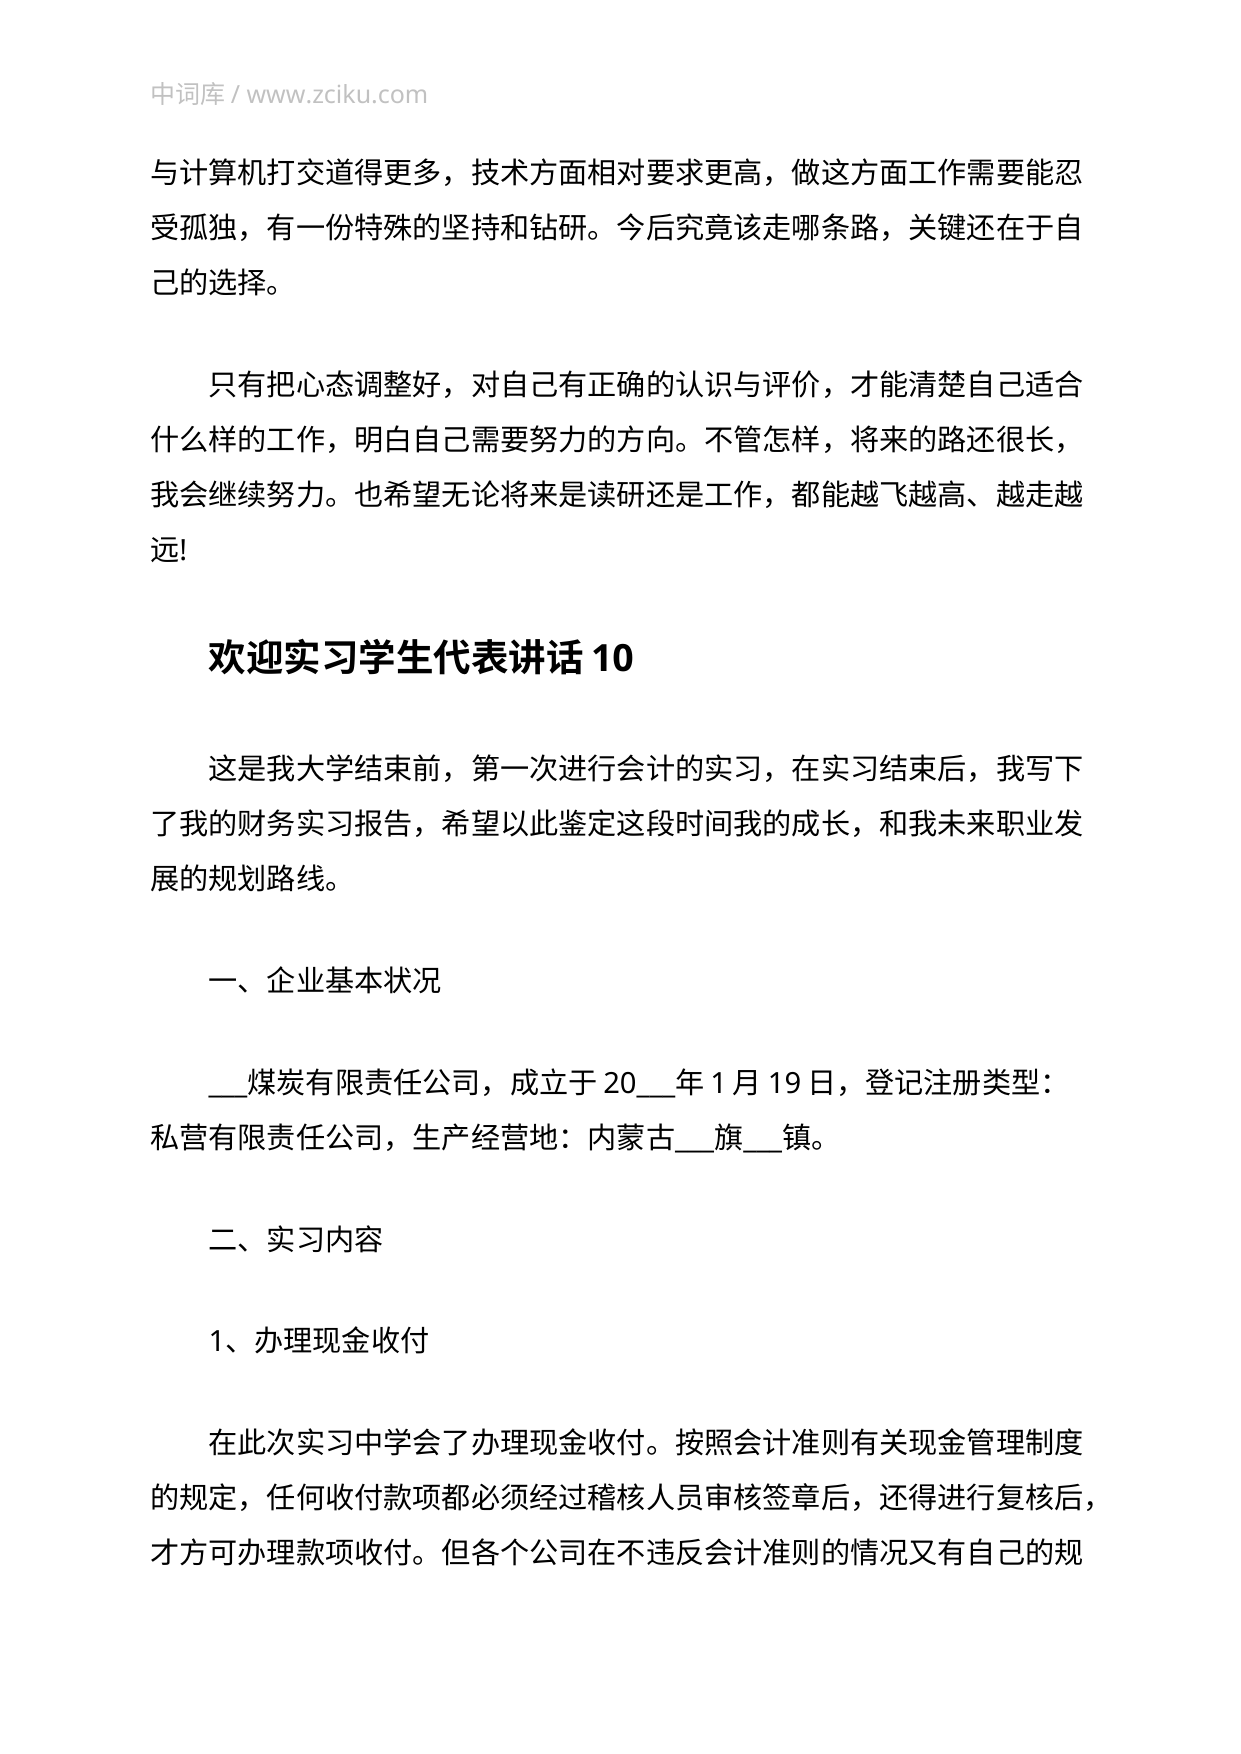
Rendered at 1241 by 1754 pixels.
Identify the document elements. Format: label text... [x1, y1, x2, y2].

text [150, 150, 1090, 302]
text 只有把心态调整好，对自己有正确的认识与评价，才能清楚自己适合什么样的工作，明白自己需要努力的方向。不管怎样，将来的路还很长，我会继续努力。也希望无论将来是读研还是工作，都能越飞越高、越走越远! [150, 362, 1090, 569]
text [150, 1420, 1090, 1572]
text 欢迎实习学生代表讲话10 [150, 628, 1090, 683]
text 这是我大学结束前，第一次进行会计的实习，在实习结束后，我写下了我的财务实习报告，希望以此鉴定这段时间我的成长，和我未来职业发展的规划路线。 [150, 746, 1090, 898]
text 一、企业基本状况 [150, 957, 1090, 1000]
text 1、办理现金收付 [150, 1318, 1090, 1360]
text 二、实习内容 [150, 1216, 1090, 1258]
text ___煤炭有限责任公司，成立于20___年1月19日，登记注册类型：私营有限责任公司，生产经营地：内蒙古___旗___镇。 [150, 1059, 1090, 1157]
